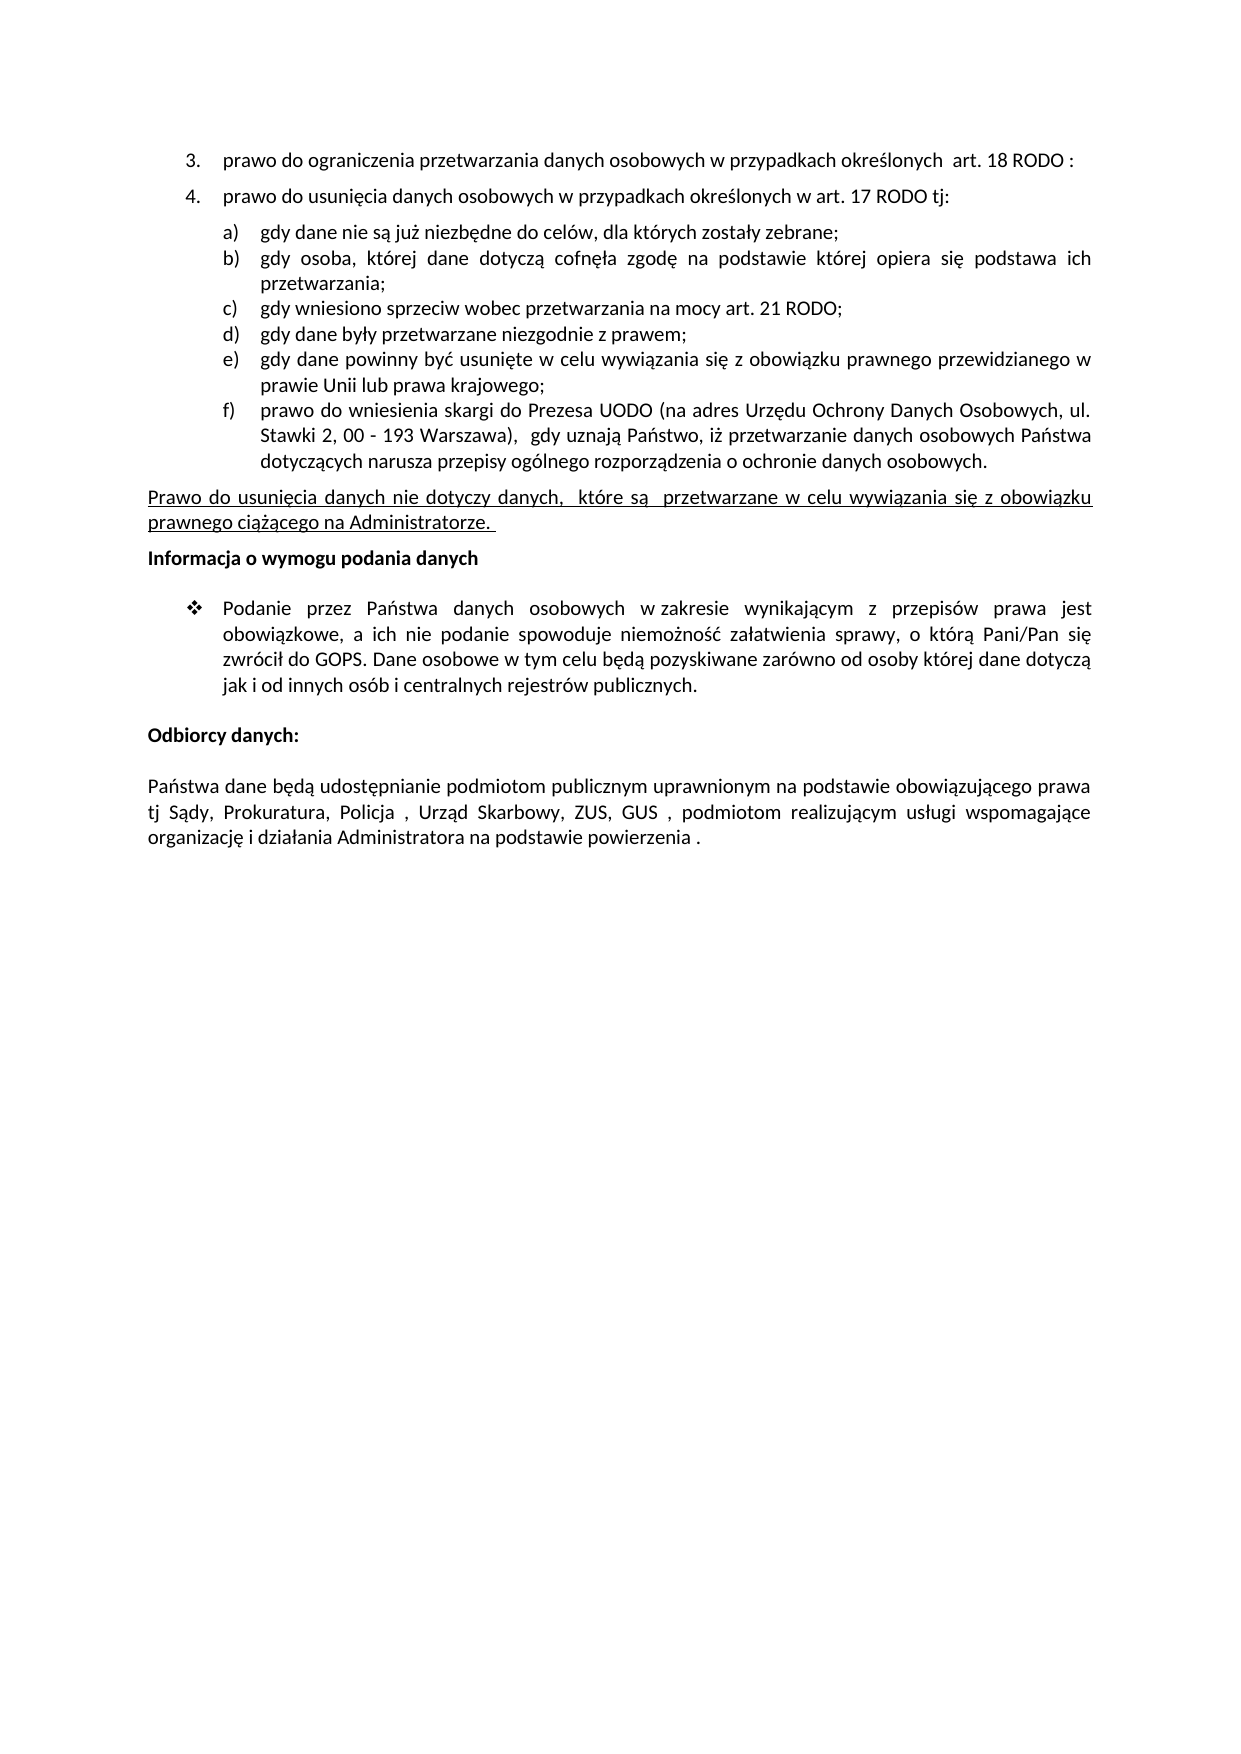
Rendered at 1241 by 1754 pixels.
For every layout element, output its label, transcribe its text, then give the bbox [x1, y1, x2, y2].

text Prawo do usunięcia danych nie dotyczy danych, które są przetwarzane w celu wywiązania się z obowiązku prawnego ciążącego na Administratorze. [148, 507, 1093, 535]
list gdy dane nie są już niezbędne do celów, dla których zostały zebrane; [223, 219, 1093, 245]
list prawo do wniesienia skargi do Prezesa UODO (na adres Urzędu Ochrony Danych Osobowych, ul. Stawki 2, 00 - 193 Warszawa), gdy uznają Państwo, iż przetwarzanie danych osobowych Państwa dotyczących narusza przepisy ogólnego rozporządzenia o ochronie danych osobowych. [223, 397, 1093, 473]
list gdy dane były przetwarzane niezgodnie z prawem; [223, 321, 1093, 346]
list prawo do usunięcia danych osobowych w przypadkach określonych w art. 17 RODO tj: [185, 183, 1093, 209]
text Państwa dane będą udostępnianie podmiotom publicznym uprawnionym na podstawie obowiązującego prawa tj Sądy, Prokuratura, Policja , Urząd Skarbowy, ZUS, GUS , podmiotom realizującym usługi wspomagające organizację i działania Administratora na podstawie powierzenia . [148, 773, 1093, 850]
list Podanie przez Państwa danych osobowych w zakresie wynikającym z przepisów prawa jest obowiązkowe, a ich nie podanie spowoduje niemożność załatwienia sprawy, o którą Pani/Pan się zwrócił do GOPS. Dane osobowe w tym celu będą pozyskiwane zarówno od osoby której dane dotyczą jak i od innych osób i centralnych rejestrów publicznych. [185, 596, 1093, 697]
list gdy dane powinny być usunięte w celu wywiązania się z obowiązku prawnego przewidzianego w prawie Unii lub prawa krajowego; [223, 346, 1093, 397]
text Informacja o wymogu podania danych [148, 545, 1093, 571]
list gdy osoba, której dane dotyczą cofnęła zgodę na podstawie której opiera się podstawa ich przetwarzania; [223, 245, 1093, 296]
text Odbiorcy danych: [148, 723, 1093, 748]
list gdy wniesiono sprzeciw wobec przetwarzania na mocy art. 21 RODO; [223, 296, 1093, 321]
list prawo do ograniczenia przetwarzania danych osobowych w przypadkach określonych art. 18 RODO : [185, 148, 1093, 173]
text Prawo do usunięcia danych nie dotyczy danych, które są przetwarzane w celu wywiązania się z obowiązku prawnego ciążącego na Administratorze. [148, 484, 1093, 506]
